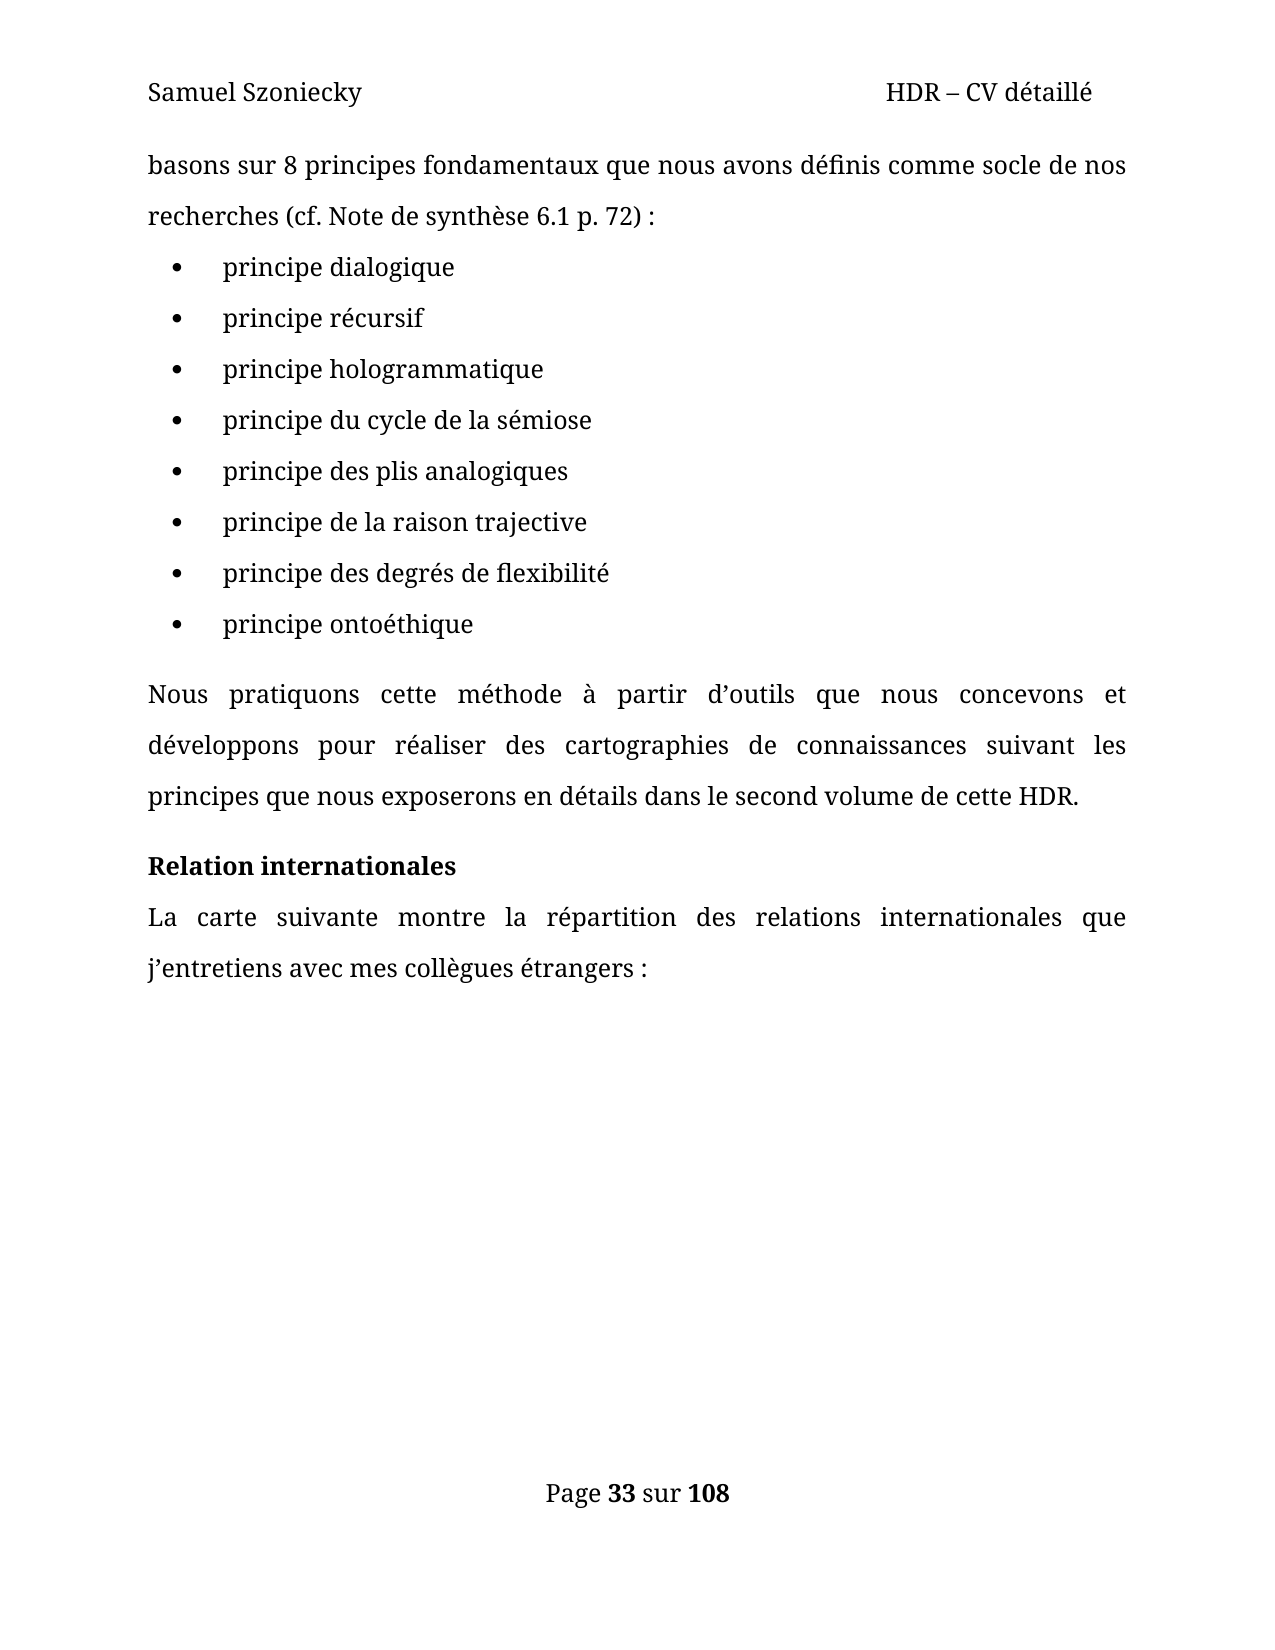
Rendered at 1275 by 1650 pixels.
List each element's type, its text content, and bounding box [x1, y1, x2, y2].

list principe dialogique [173, 250, 1127, 284]
text La carte suivante montre la répartition des relations internationales que j’entretiens avec mes collègues étrangers : [148, 900, 1127, 985]
text Nous pratiquons cette méthode à partir d’outils que nous concevons et développons pour réaliser des cartographies de connaissances suivant les principes que nous exposerons en détails dans le second volume de cette HDR. [148, 677, 1127, 813]
list principe hologrammatique [173, 352, 1127, 386]
list principe du cycle de la sémiose [173, 403, 1127, 437]
list principe des degrés de flexibilité [173, 556, 1127, 590]
list principe de la raison trajective [173, 505, 1127, 539]
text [148, 148, 1127, 233]
list principe récursif [173, 301, 1127, 335]
list principe ontoéthique [173, 607, 1127, 641]
list principe des plis analogiques [173, 454, 1127, 488]
text Relation internationales [148, 849, 1127, 883]
